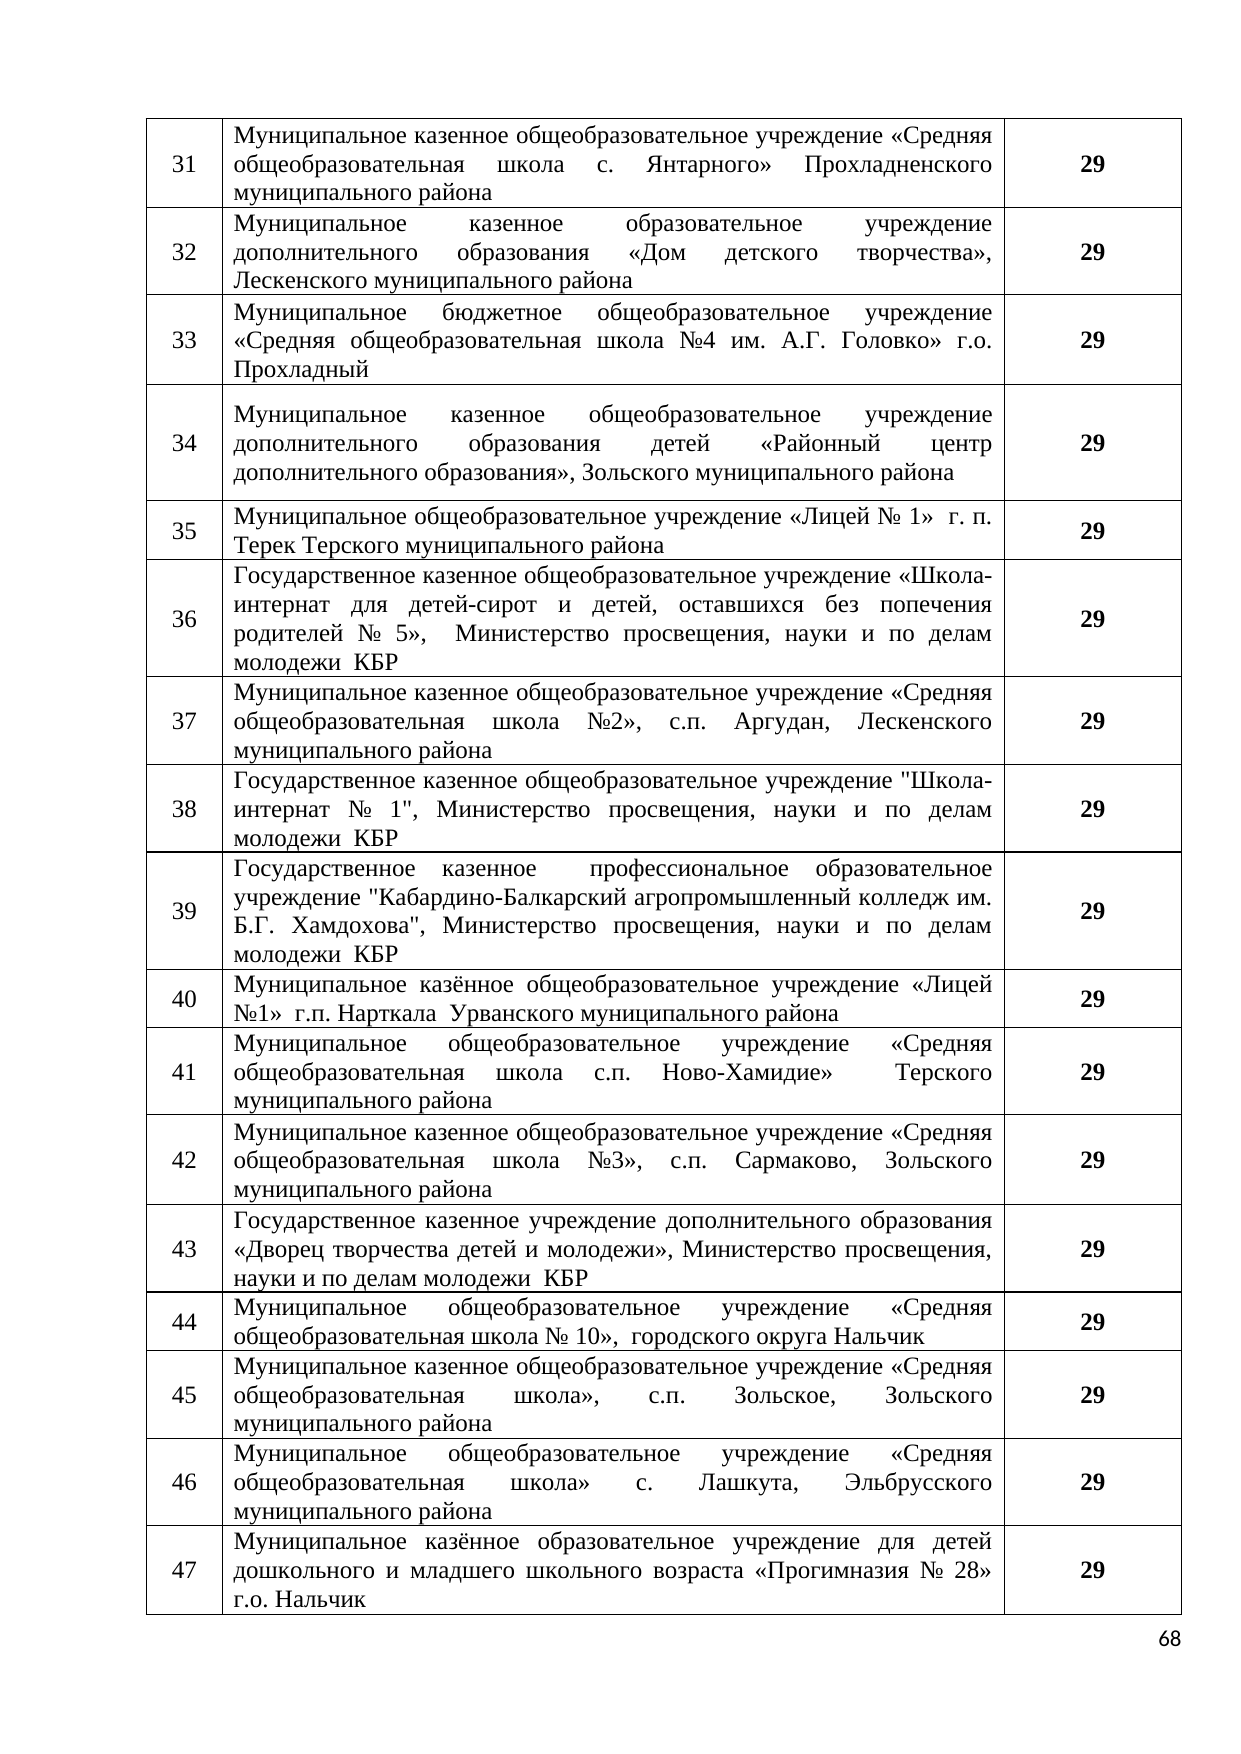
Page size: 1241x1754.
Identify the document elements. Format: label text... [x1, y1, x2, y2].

table_cell 44 [147, 1293, 222, 1350]
table_cell 29 [1005, 501, 1181, 559]
table_cell 31 [147, 119, 222, 207]
table_cell 42 [147, 1115, 222, 1204]
table_cell 29 [1005, 1439, 1181, 1525]
table_cell 29 [1005, 119, 1181, 207]
table_cell 40 [147, 970, 222, 1027]
table_cell Муниципальное казенное общеобразовательное учреждение дополнительного образования детей «Районный центр дополнительного образования», Зольского муниципального района [223, 385, 1004, 500]
table_cell 29 [1005, 295, 1181, 384]
table_cell 47 [147, 1526, 222, 1613]
table_cell 29 [1005, 1115, 1181, 1204]
table_cell 29 [1005, 560, 1181, 676]
table_cell 35 [147, 501, 222, 559]
table_cell 34 [147, 385, 222, 500]
table_cell Муниципальное казенное общеобразовательное учреждение «Средняя общеобразовательная школа №2», с.п. Аргудан, Лескенского муниципального района [223, 677, 1004, 764]
table_cell 37 [147, 677, 222, 764]
table_cell Муниципальное общеобразовательное учреждение «Лицей № 1» г. п. Терек Терского муниципального района [223, 501, 1004, 559]
table_cell 43 [147, 1205, 222, 1291]
table_cell Государственное казенное общеобразовательное учреждение «Школа-интернат для детей-сирот и детей, оставшихся без попечения родителей № 5», Министерство просвещения, науки и по делам молодежи КБР [223, 560, 1004, 676]
table_cell 39 [147, 853, 222, 968]
table_cell 36 [147, 560, 222, 676]
table_cell 29 [1005, 853, 1181, 968]
table_cell Муниципальное казенное образовательное учреждение дополнительного образования «Дом детского творчества», Лескенского муниципального района [223, 208, 1004, 294]
table_cell Муниципальное бюджетное общеобразовательное учреждение «Средняя общеобразовательная школа №4 им. А.Г. Головко» г.о. Прохладный [223, 295, 1004, 384]
table_cell 38 [147, 765, 222, 851]
table_cell 45 [147, 1351, 222, 1437]
table_cell 29 [1005, 1526, 1181, 1613]
table_cell 41 [147, 1028, 222, 1114]
table_cell Муниципальное казённое образовательное учреждение для детей дошкольного и младшего школьного возраста «Прогимназия № 28» г.о. Нальчик [223, 1526, 1004, 1613]
table_cell 29 [1005, 1205, 1181, 1291]
table_cell 29 [1005, 1293, 1181, 1350]
table_cell Муниципальное общеобразовательное учреждение «Средняя общеобразовательная школа с.п. Ново-Хамидие» Терского муниципального района [223, 1028, 1004, 1114]
table_cell 29 [1005, 385, 1181, 500]
table_cell 32 [147, 208, 222, 294]
table_cell Муниципальное казенное общеобразовательное учреждение «Средняя общеобразовательная школа», с.п. Зольское, Зольского муниципального района [223, 1351, 1004, 1437]
table_cell Муниципальное казенное общеобразовательное учреждение «Средняя общеобразовательная школа №3», с.п. Сармаково, Зольского муниципального района [223, 1115, 1004, 1204]
table_cell Муниципальное общеобразовательное учреждение «Средняя общеобразовательная школа № 10», городского округа Нальчик [223, 1293, 1004, 1350]
table_cell 29 [1005, 208, 1181, 294]
table_cell Муниципальное общеобразовательное учреждение «Средняя общеобразовательная школа» с. Лашкута, Эльбрусского муниципального района [223, 1439, 1004, 1525]
table_cell 29 [1005, 677, 1181, 764]
table_cell Муниципальное казённое общеобразовательное учреждение «Лицей №1» г.п. Нарткала Урванского муниципального района [223, 970, 1004, 1027]
table_cell Государственное казенное профессиональное образовательное учреждение "Кабардино-Балкарский агропромышленный колледж им. Б.Г. Хамдохова", Министерство просвещения, науки и по делам молодежи КБР [223, 853, 1004, 968]
table_cell 33 [147, 295, 222, 384]
table_cell Государственное казенное общеобразовательное учреждение "Школа-интернат № 1", Министерство просвещения, науки и по делам молодежи КБР [223, 765, 1004, 851]
table_cell Государственное казенное учреждение дополнительного образования «Дворец творчества детей и молодежи», Министерство просвещения, науки и по делам молодежи КБР [223, 1205, 1004, 1291]
table_cell 29 [1005, 970, 1181, 1027]
table_cell 29 [1005, 1351, 1181, 1437]
table_cell 46 [147, 1439, 222, 1525]
table_cell 29 [1005, 765, 1181, 851]
table_cell 29 [1005, 1028, 1181, 1114]
table_cell Муниципальное казенное общеобразовательное учреждение «Средняя общеобразовательная школа с. Янтарного» Прохладненского муниципального района [223, 119, 1004, 207]
